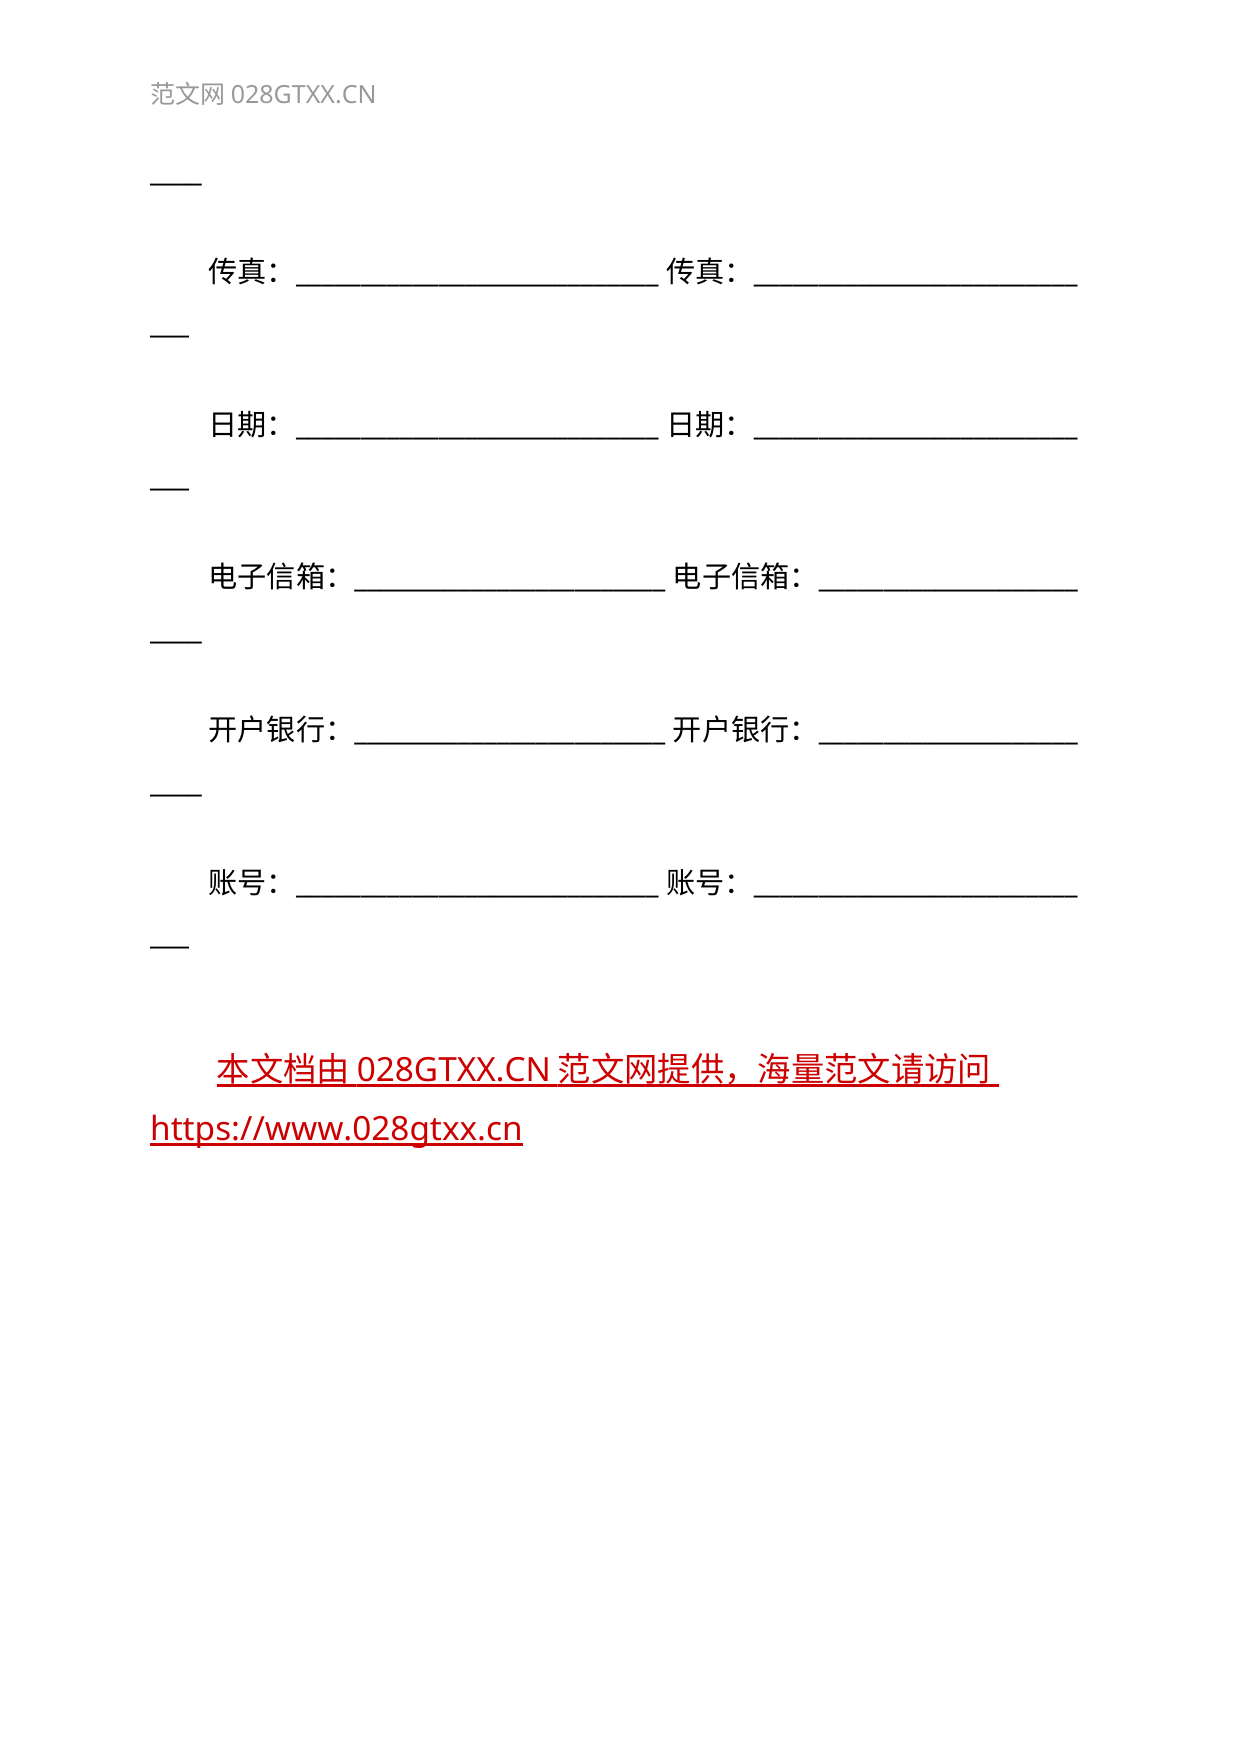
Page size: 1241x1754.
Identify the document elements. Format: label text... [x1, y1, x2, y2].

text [150, 150, 1090, 190]
text 开户银行：________________________ 开户银行：________________________ [150, 707, 1090, 801]
text 传真：____________________________ 传真：____________________________ [150, 248, 1090, 342]
text 电子信箱：________________________ 电子信箱：________________________ [150, 554, 1090, 648]
text 本文档由028GTXX.CN范文网提供，海量范文请访问 https://www.028gtxx.cn [150, 1043, 1090, 1151]
text 日期：____________________________ 日期：____________________________ [150, 401, 1090, 495]
text 账号：____________________________ 账号：____________________________ [150, 859, 1090, 953]
